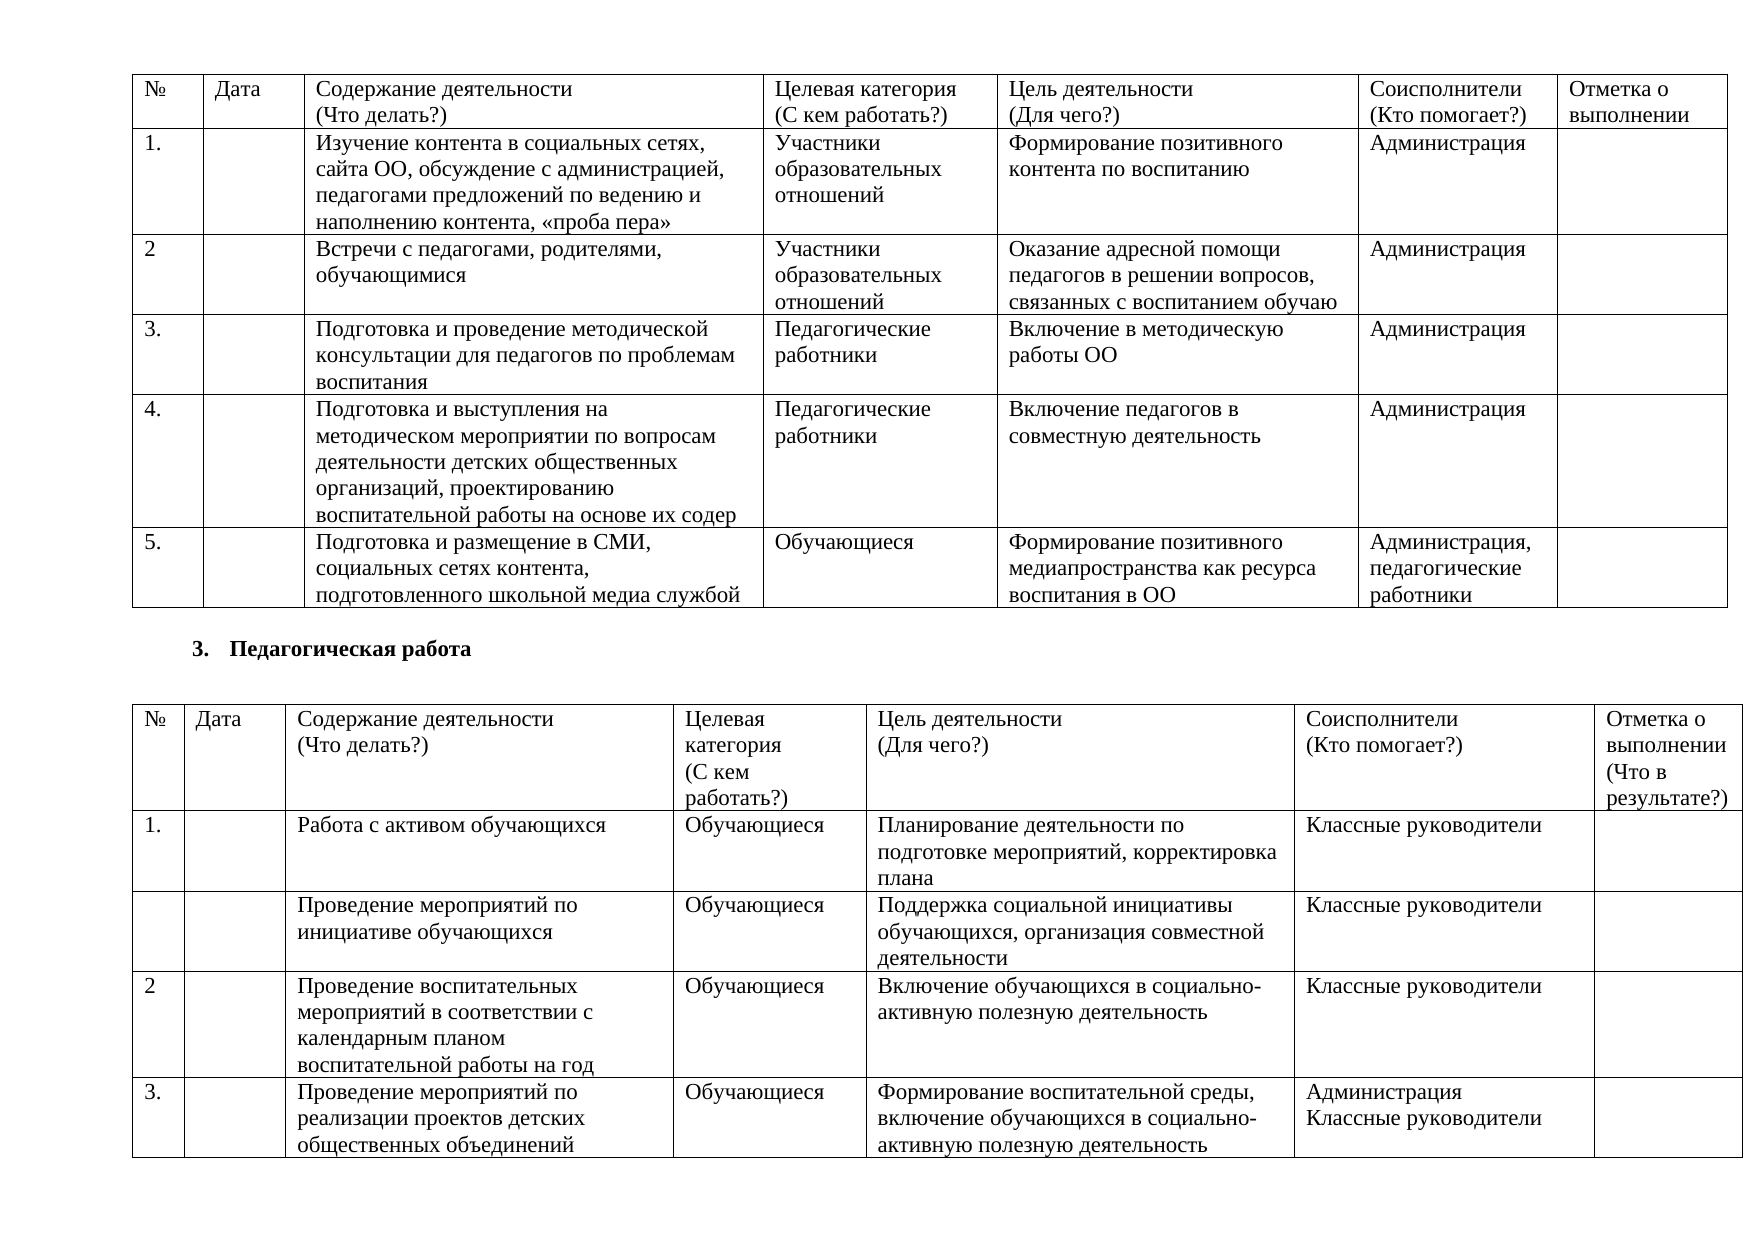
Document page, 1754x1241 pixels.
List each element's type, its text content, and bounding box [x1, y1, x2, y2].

table_header Содержание деятельности (Что делать?) [286, 705, 673, 810]
table_header Соисполнители (Кто помогает?) [1359, 75, 1557, 128]
table_cell 3. [133, 315, 203, 394]
table_header Цель деятельности (Для чего?) [998, 75, 1358, 128]
table_header Дата [204, 75, 304, 128]
table_cell [1558, 395, 1727, 527]
table_cell [1595, 892, 1742, 971]
table_cell Подготовка и выступления на методическом мероприятии по вопросам деятельности детских общественных организаций, проектированию воспитательной работы на основе их содер [305, 395, 763, 527]
table_header Содержание деятельности (Что делать?) [305, 75, 763, 128]
table_cell [204, 129, 304, 234]
table_cell Проведение мероприятий по реализации проектов детских общественных объединений [286, 1078, 673, 1157]
table_cell [204, 395, 304, 527]
table_cell Участники образовательных отношений [764, 235, 997, 314]
table_cell Администрация [1359, 129, 1557, 234]
table_cell Обучающиеся [674, 972, 866, 1077]
table_cell Включение педагогов в совместную деятельность [998, 395, 1358, 527]
table_cell Встречи с педагогами, родителями, обучающимися [305, 235, 763, 314]
table_cell Администрация [1359, 315, 1557, 394]
table_cell [1595, 972, 1742, 1077]
table_header № [133, 75, 203, 128]
table_cell 2 [133, 972, 184, 1077]
table_cell Изучение контента в социальных сетях, сайта ОО, обсуждение с администрацией, педагогами предложений по ведению и наполнению контента, «проба пера» [305, 129, 763, 234]
table_cell Оказание адресной помощи педагогов в решении вопросов, связанных с воспитанием обучаю [998, 235, 1358, 314]
table_cell Педагогические работники [764, 395, 997, 527]
table_header Цель деятельности (Для чего?) [867, 705, 1294, 810]
table_cell Включение в методическую работы ОО [998, 315, 1358, 394]
table_cell [204, 315, 304, 394]
table_cell 2 [133, 235, 203, 314]
table_cell [1558, 235, 1727, 314]
table_header Соисполнители (Кто помогает?) [1295, 705, 1594, 810]
list Педагогическая работа [192, 634, 1713, 661]
table_cell [185, 972, 285, 1077]
table_cell Планирование деятельности по подготовке мероприятий, корректировка плана [867, 811, 1294, 891]
table_cell 5. [133, 528, 203, 607]
table_cell [1595, 811, 1742, 891]
table_cell 1. [133, 129, 203, 234]
table_cell [204, 235, 304, 314]
table_cell Классные руководители [1295, 972, 1594, 1077]
table_cell [185, 892, 285, 971]
table_cell [204, 528, 304, 607]
table_cell 4. [133, 395, 203, 527]
table_header Отметка о выполнении (Что в результате?) [1595, 705, 1742, 810]
table_header Дата [185, 705, 285, 810]
table_header Целевая категория (С кем работать?) [674, 705, 866, 810]
table_cell Проведение воспитательных мероприятий в соответствии с календарным планом воспитательной работы на год [286, 972, 673, 1077]
table_cell Участники образовательных отношений [764, 129, 997, 234]
table_cell [185, 811, 285, 891]
table_header Отметка о выполнении [1558, 75, 1727, 128]
table_header Целевая категория (С кем работать?) [764, 75, 997, 128]
table_cell Подготовка и проведение методической консультации для педагогов по проблемам воспитания [305, 315, 763, 394]
table_cell Обучающиеся [764, 528, 997, 607]
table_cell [867, 1078, 1294, 1157]
table_cell Работа с активом обучающихся [286, 811, 673, 891]
table_cell Педагогические работники [764, 315, 997, 394]
table_cell [185, 1078, 285, 1157]
table_cell Обучающиеся [674, 811, 866, 891]
table_cell 3. [133, 1078, 184, 1157]
table_cell Формирование позитивного контента по воспитанию [998, 129, 1358, 234]
table_cell Классные руководители [1295, 811, 1594, 891]
table_cell Обучающиеся [674, 892, 866, 971]
table_cell [1558, 315, 1727, 394]
table_cell Проведение мероприятий по инициативе обучающихся [286, 892, 673, 971]
table_cell Включение обучающихся в социально-активную полезную деятельность [867, 972, 1294, 1077]
table_header № [133, 705, 184, 810]
table_cell Подготовка и размещение в СМИ, социальных сетях контента, подготовленного школьной медиа службой [305, 528, 763, 607]
table_cell [1558, 129, 1727, 234]
table_cell [133, 892, 184, 971]
table_cell [1558, 528, 1727, 607]
table_cell Обучающиеся [674, 1078, 866, 1157]
table_cell Формирование позитивного медиапространства как ресурса воспитания в ОО [998, 528, 1358, 607]
table_cell Поддержка социальной инициативы обучающихся, организация совместной деятельности [867, 892, 1294, 971]
table_cell Администрация Классные руководители [1295, 1078, 1594, 1157]
table_cell 1. [133, 811, 184, 891]
table_cell Администрация [1359, 235, 1557, 314]
table_cell Администрация, педагогические работники [1359, 528, 1557, 607]
table_cell Классные руководители [1295, 892, 1594, 971]
table_cell [1595, 1078, 1742, 1157]
table_cell Администрация [1359, 395, 1557, 527]
